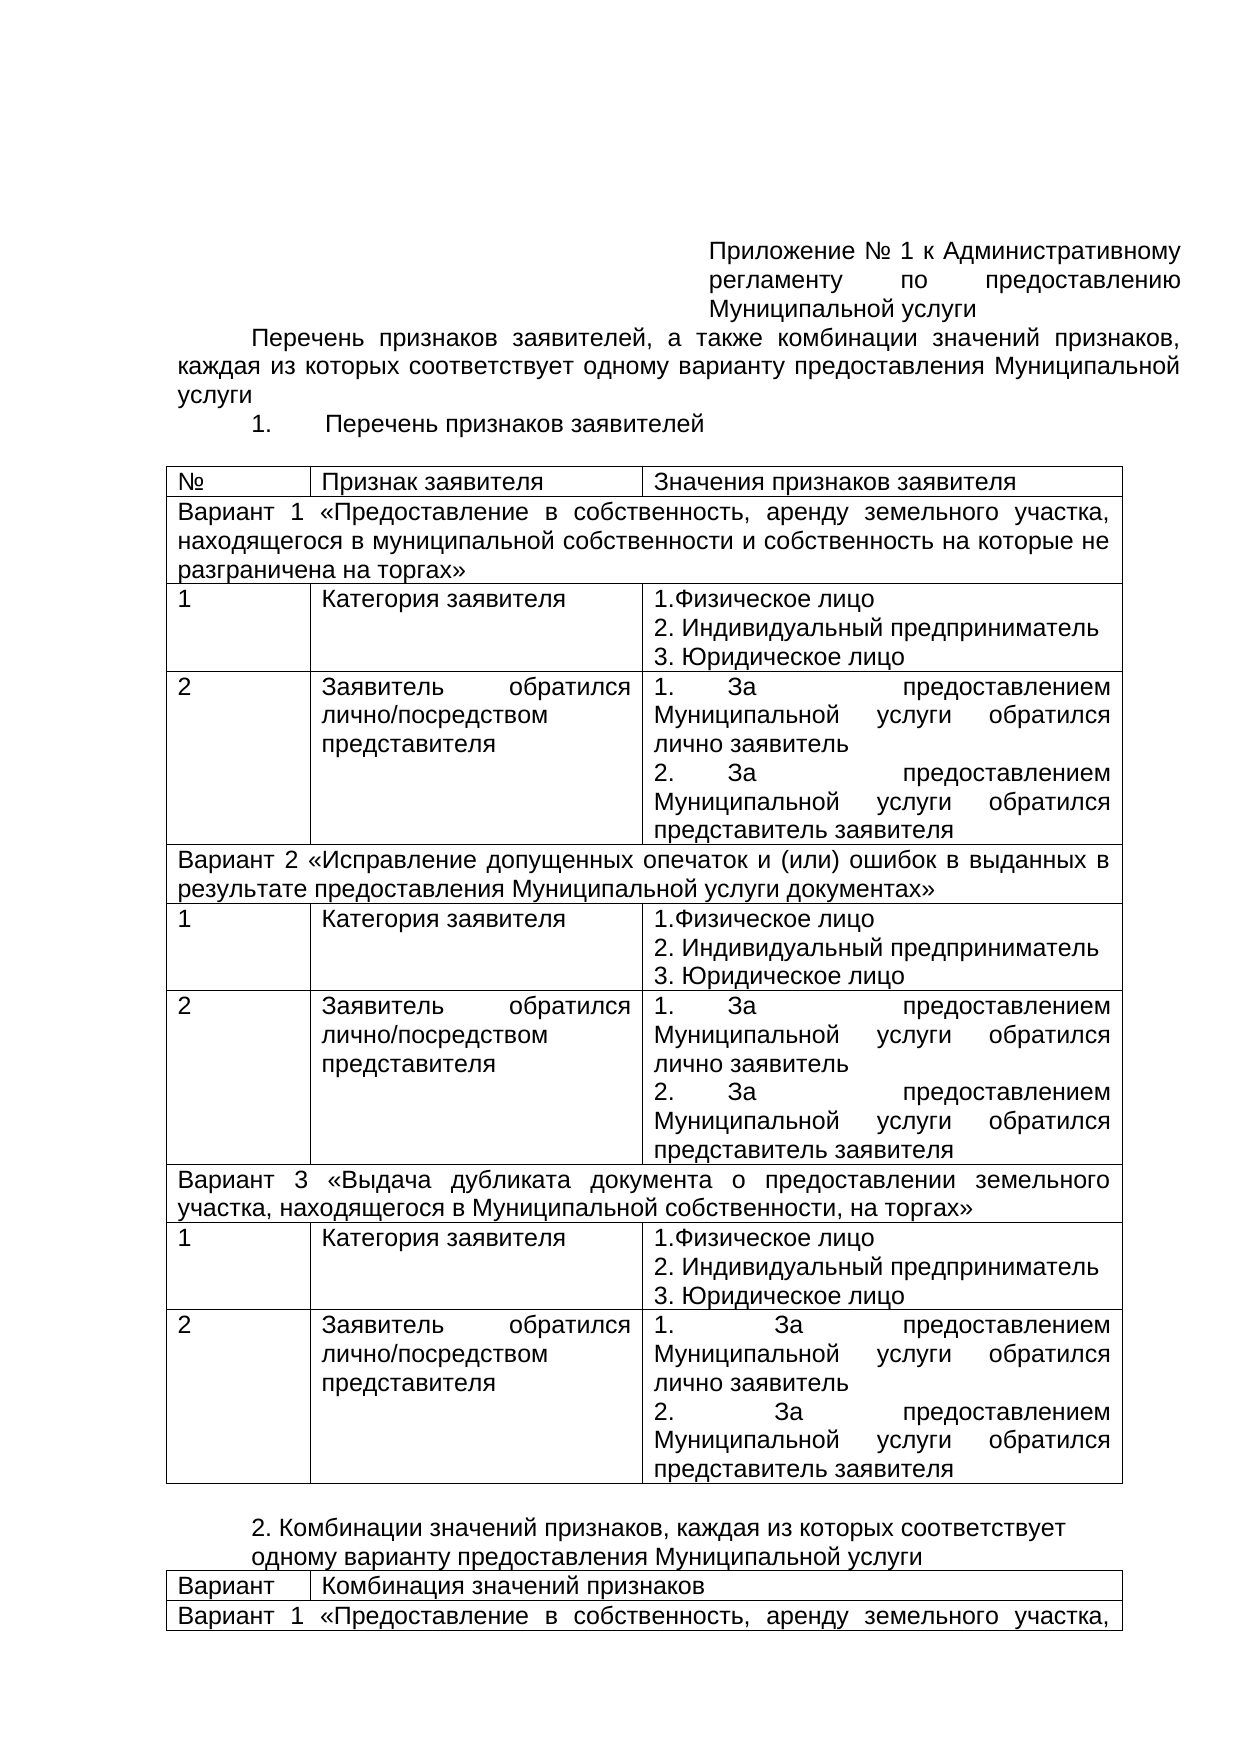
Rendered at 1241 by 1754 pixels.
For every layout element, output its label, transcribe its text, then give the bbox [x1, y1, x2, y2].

table_header Значения признаков заявителя [643, 467, 1122, 496]
table_cell За предоставлением Муниципальной услуги обратился лично заявитель За предоставлением Муниципальной услуги обратился представитель заявителя [643, 991, 1122, 1163]
text Перечень признаков заявителей, а также комбинации значений признаков, каждая из которых соответствует одному варианту предоставления Муниципальной услуги [177, 322, 1181, 409]
table_header № [167, 467, 310, 496]
text Приложение № 1 к Административному регламенту по предоставлению Муниципальной услуги [709, 236, 1181, 322]
table_cell Заявитель обратился лично/посредством представителя [311, 1310, 642, 1483]
table_cell 1.Физическое лицо 2. Индивидуальный предприниматель 3. Юридическое лицо [643, 584, 1122, 671]
table_header Комбинация значений признаков [311, 1571, 1122, 1600]
table_cell 1.Физическое лицо 2. Индивидуальный предприниматель 3. Юридическое лицо [643, 904, 1122, 990]
table_cell Категория заявителя [311, 584, 642, 671]
table_cell Категория заявителя [311, 1223, 642, 1309]
table_cell 1. За предоставлением Муниципальной услуги обратился лично заявитель 2. За предоставлением Муниципальной услуги обратился представитель заявителя [643, 1310, 1122, 1483]
list одному варианту предоставления Муниципальной услуги [177, 1541, 1181, 1570]
list Перечень признаков заявителей [177, 409, 1181, 437]
table_cell За предоставлением Муниципальной услуги обратился лично заявитель За предоставлением Муниципальной услуги обратился представитель заявителя [643, 672, 1122, 844]
table_cell 1 [167, 904, 310, 990]
table_cell Вариант 3 «Выдача дубликата документа о предоставлении земельного участка, находящегося в Муниципальной собственности, на торгах» [167, 1165, 1122, 1222]
text 2. Комбинации значений признаков, каждая из которых соответствует [177, 1513, 1181, 1541]
table_header Признак заявителя [311, 467, 642, 496]
table_cell Заявитель обратился лично/посредством представителя [311, 672, 642, 844]
table_cell Вариант 2 «Исправление допущенных опечаток и (или) ошибок в выданных в результате предоставления Муниципальной услуги документах» [167, 845, 1122, 903]
table_cell 2 [167, 991, 310, 1163]
table_cell Заявитель обратился лично/посредством представителя [311, 991, 642, 1163]
table_header Вариант [167, 1571, 310, 1600]
table_cell 2 [167, 672, 310, 844]
table_cell 2 [167, 1310, 310, 1483]
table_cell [167, 1601, 1122, 1630]
table_cell Категория заявителя [311, 904, 642, 990]
table_cell 1 [167, 1223, 310, 1309]
table_cell 1 [167, 584, 310, 671]
table_cell 1.Физическое лицо 2. Индивидуальный предприниматель 3. Юридическое лицо [643, 1223, 1122, 1309]
